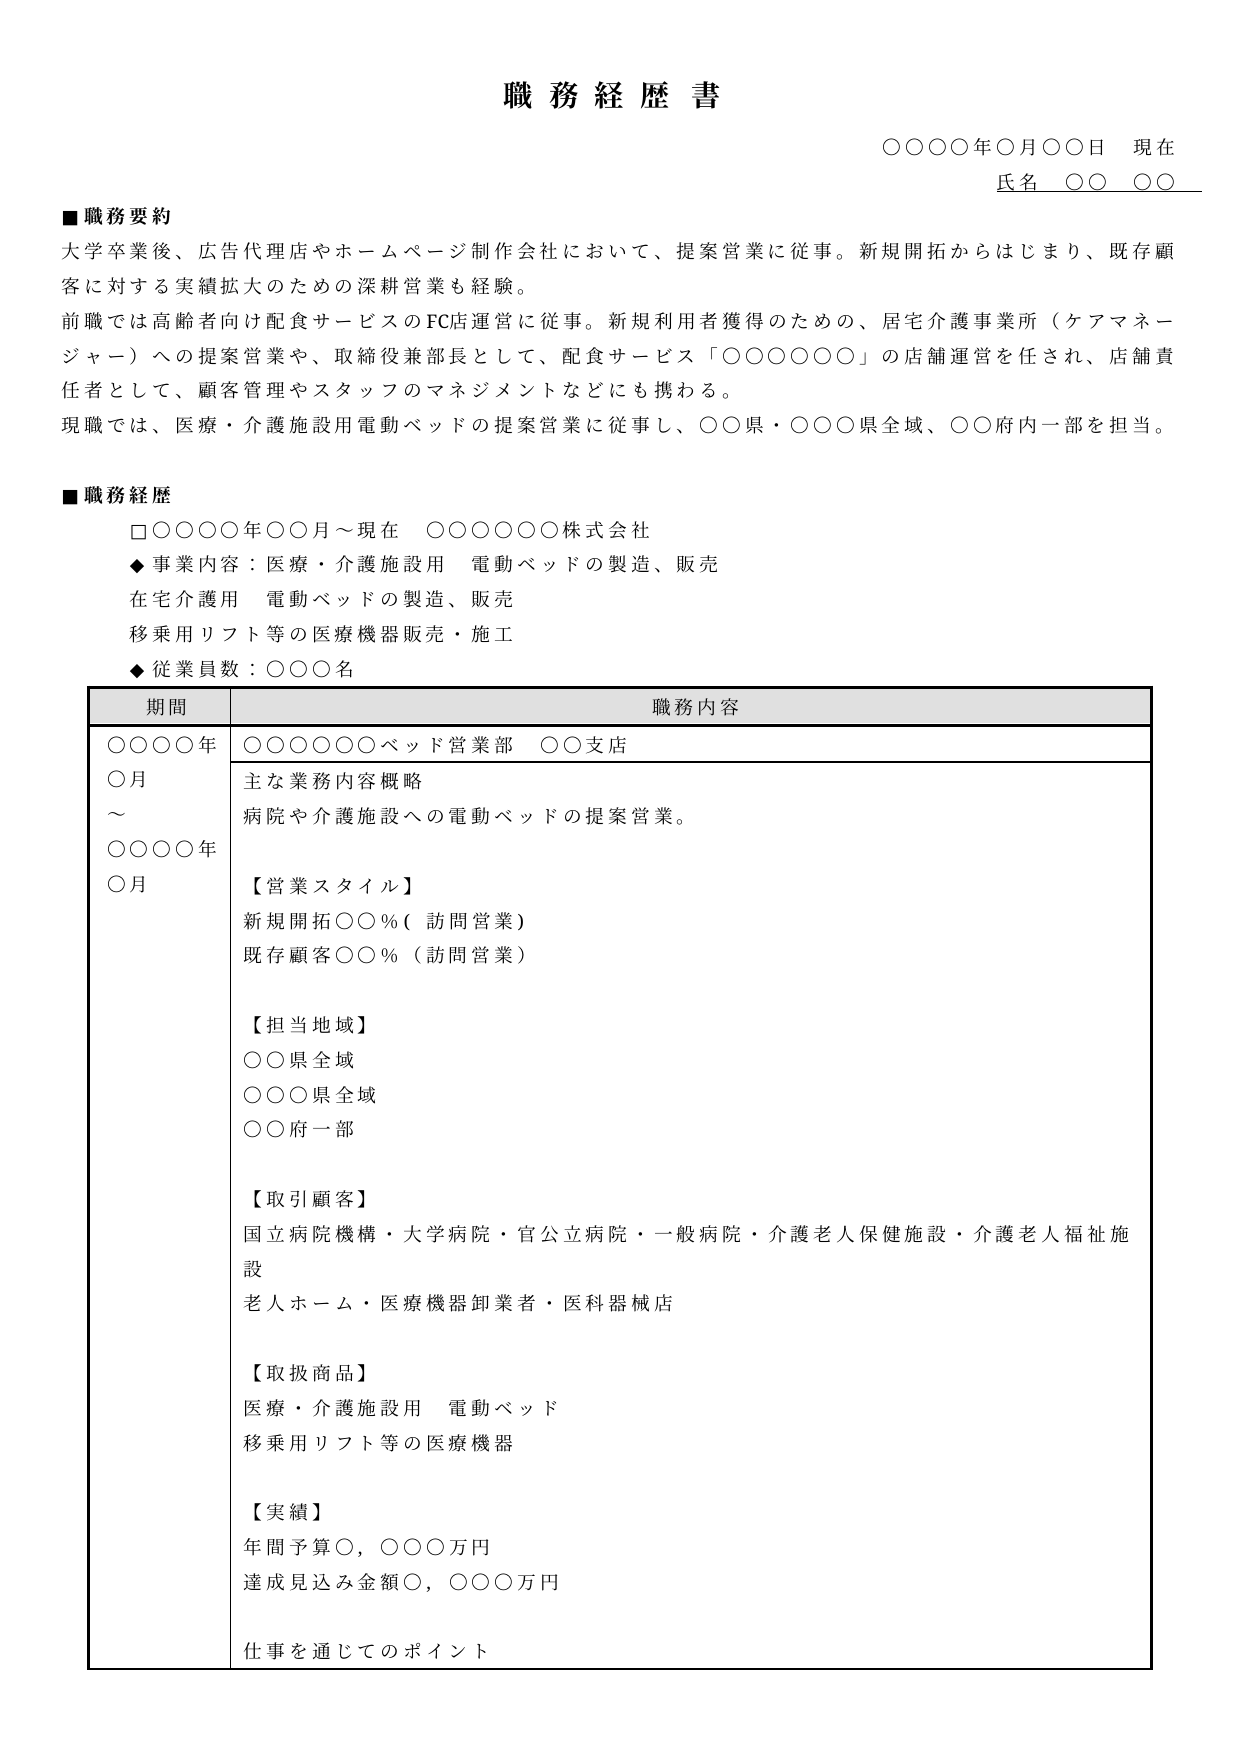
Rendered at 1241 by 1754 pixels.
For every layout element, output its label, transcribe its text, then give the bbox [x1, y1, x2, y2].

text 〇〇〇〇年〇月〇〇日 現在 [61, 129, 1179, 164]
text ■職務経歴 [61, 477, 1179, 512]
table_header 期間 [90, 689, 230, 723]
text 氏名 〇〇 〇〇 [61, 164, 1179, 198]
text 職務経歴書 [61, 59, 1179, 129]
table_cell 〇〇〇〇年〇月 ～ 〇〇〇〇年〇月 [90, 727, 230, 1668]
text 前職では高齢者向け配食サービスのFC店運営に従事。新規利用者獲得のための、居宅介護事業所（ケアマネージャー）への提案営業や、取締役兼部長として、配食サービス「〇〇〇〇〇〇」の店舗運営を任され、店舗責任者として、顧客管理やスタッフのマネジメントなどにも携わる。 [61, 303, 1179, 407]
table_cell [231, 763, 1150, 1668]
table_cell 〇〇〇〇〇〇ベッド営業部 〇〇支店 [231, 727, 1150, 761]
text □〇〇〇〇年〇〇月～現在 〇〇〇〇〇〇株式会社 [61, 512, 1179, 546]
text 在宅介護用 電動ベッドの製造、販売 [61, 581, 1179, 616]
text 大学卒業後、広告代理店やホームページ制作会社において、提案営業に従事。新規開拓からはじまり、既存顧客に対する実績拡大のための深耕営業も経験。 [61, 233, 1179, 303]
text 移乗用リフト等の医療機器販売・施工 [61, 616, 1179, 651]
text 現職では、医療・介護施設用電動ベッドの提案営業に従事し、〇〇県・〇〇〇県全域、〇〇府内一部を担当。 [61, 407, 1179, 442]
table_header 職務内容 [231, 689, 1150, 723]
text ■職務要約 [61, 198, 1179, 233]
text ◆従業員数：〇〇〇名 [61, 651, 1179, 686]
text ◆事業内容：医療・介護施設用 電動ベッドの製造、販売 [61, 546, 1179, 581]
